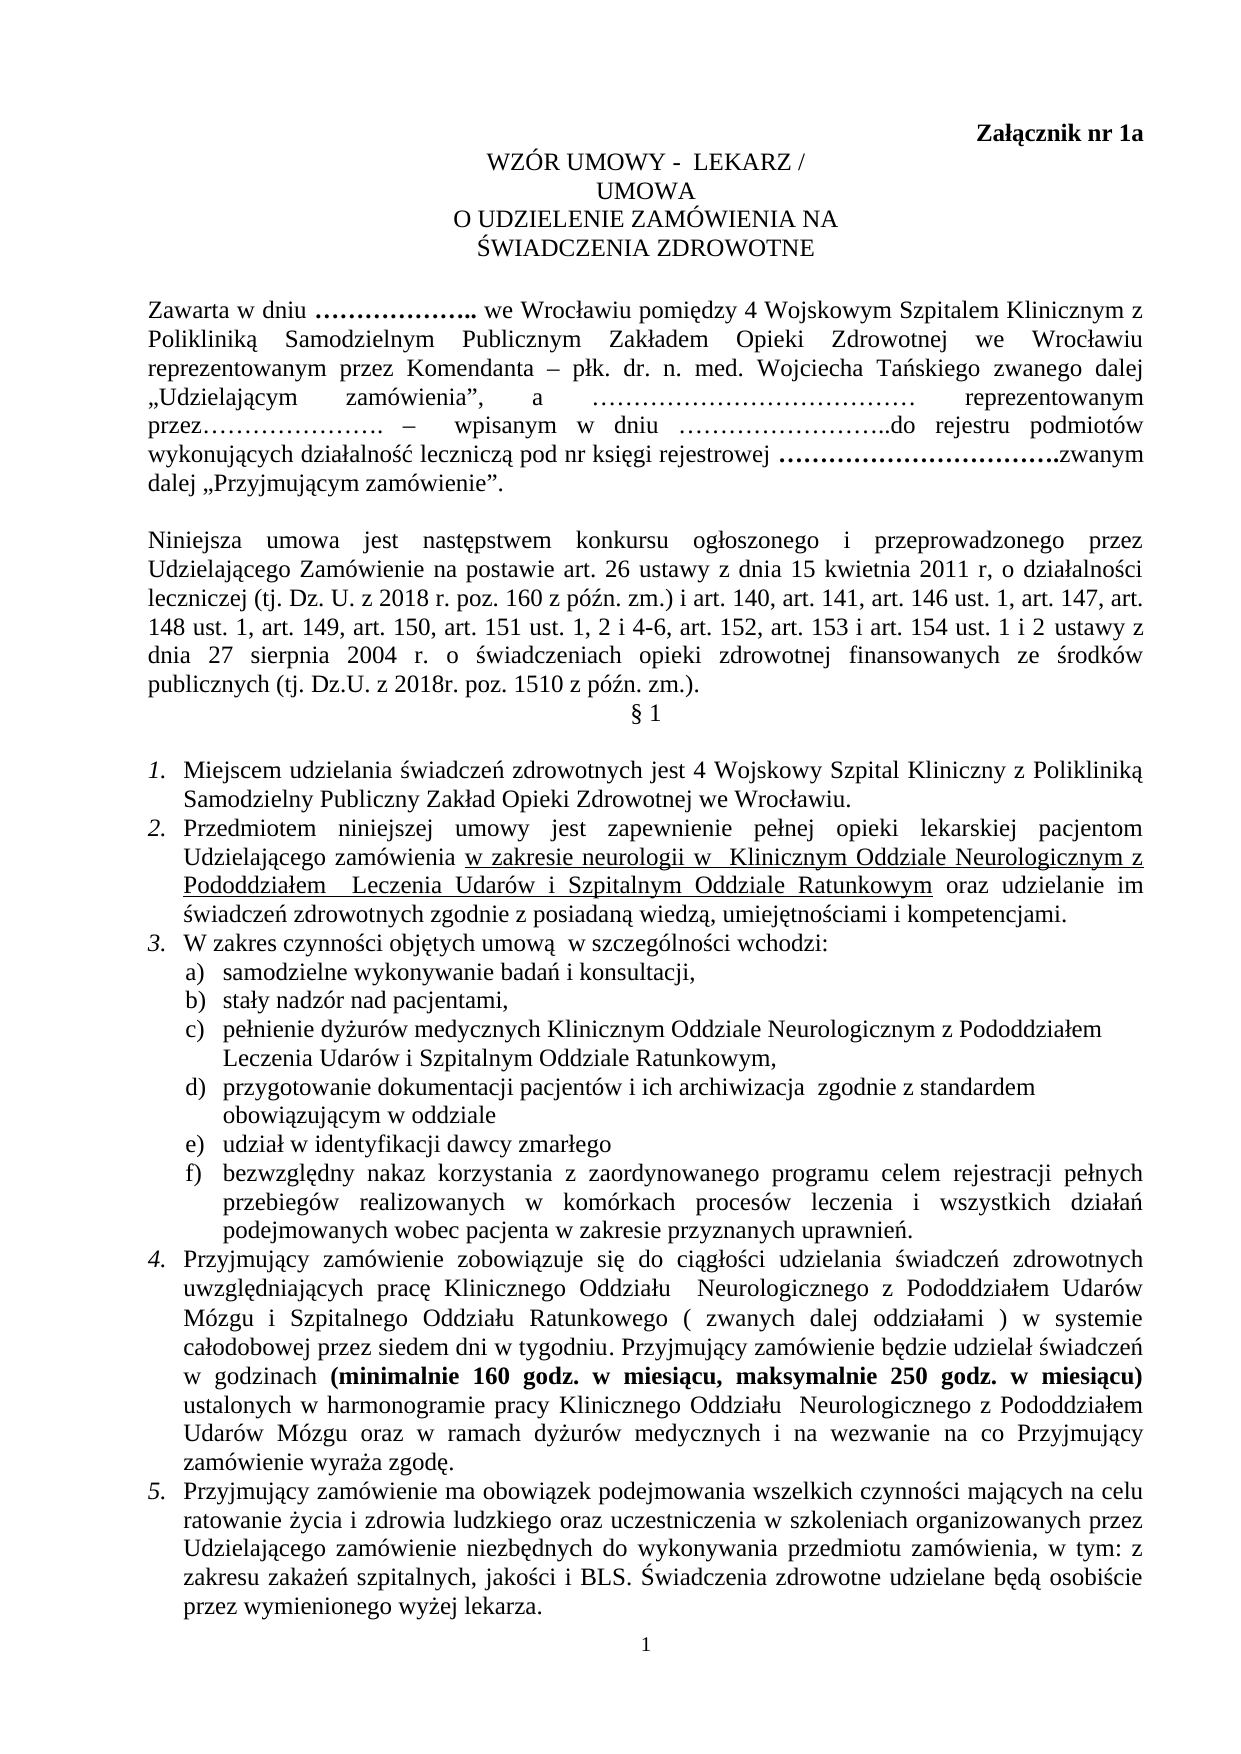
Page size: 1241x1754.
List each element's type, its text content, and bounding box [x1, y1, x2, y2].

list pełnienie dyżurów medycznych Klinicznym Oddziale Neurologicznym z Pododdziałem Leczenia Udarów i Szpitalnym Oddziale Ratunkowym, [185, 1014, 1144, 1072]
text Niniejsza umowa jest następstwem konkursu ogłoszonego i przeprowadzonego przez Udzielającego Zamówienie na postawie art. 26 ustawy z dnia 15 kwietnia 2011 r, o działalności leczniczej (tj. Dz. U. z 2018 r. poz. 160 z późn. zm.) i art. 140, art. 141, art. 146 ust. 1, art. 147, art. 148 ust. 1, art. 149, art. 150, art. 151 ust. 1, 2 i 4-6, art. 152, art. 153 i art. 154 ust. 1 i 2 ustawy z dnia 27 sierpnia 2004 r. o świadczeniach opieki zdrowotnej finansowanych ze środków publicznych (tj. Dz.U. z 2018r. poz. 1510 z późn. zm.). [148, 526, 1144, 698]
text O UDZIELENIE ZAMÓWIENIA NA [148, 204, 1144, 233]
list stały nadzór nad pacjentami, [185, 986, 1144, 1014]
text § 1 [148, 698, 1144, 727]
text UMOWA [148, 176, 1144, 204]
list Przedmiotem niniejszej umowy jest zapewnienie pełnej opieki lekarskiej pacjentom Udzielającego zamówienia w zakresie neurologii w Klinicznym Oddziale Neurologicznym z Pododdziałem Leczenia Udarów i Szpitalnym Oddziale Ratunkowym oraz udzielanie im świadczeń zdrowotnych zgodnie z posiadaną wiedzą, umiejętnościami i kompetencjami. [148, 813, 1144, 928]
text Zawarta w dniu ……………….. we Wrocławiu pomiędzy 4 Wojskowym Szpitalem Klinicznym z Polikliniką Samodzielnym Publicznym Zakładem Opieki Zdrowotnej we Wrocławiu reprezentowanym przez Komendanta – płk. dr. n. med. Wojciecha Tańskiego zwanego dalej „Udzielającym zamówienia”, a ………………………………… reprezentowanym przez…………………. – wpisanym w dniu ……………………..do rejestru podmiotów wykonujących działalność leczniczą pod nr księgi rejestrowej …………………………….zwanym dalej „Przyjmującym zamówienie”. [148, 296, 1144, 497]
list W zakres czynności objętych umową w szczególności wchodzi: [148, 928, 1144, 957]
list przygotowanie dokumentacji pacjentów i ich archiwizacja zgodnie z standardem obowiązującym w oddziale [185, 1072, 1144, 1129]
list udział w identyfikacji dawcy zmarłego [185, 1129, 1144, 1158]
text Załącznik nr 1a [148, 118, 1144, 147]
list Przyjmujący zamówienie zobowiązuje się do ciągłości udzielania świadczeń zdrowotnych uwzględniających pracę Klinicznego Oddziału Neurologicznego z Pododdziałem Udarów Mózgu i Szpitalnego Oddziału Ratunkowego ( zwanych dalej oddziałami ) w systemie całodobowej przez siedem dni w tygodniu. Przyjmujący zamówienie będzie udzielał świadczeń w godzinach (minimalnie 160 godz. w miesiącu, maksymalnie 250 godz. w miesiącu) ustalonych w harmonogramie pracy Klinicznego Oddziału Neurologicznego z Pododdziałem Udarów Mózgu oraz w ramach dyżurów medycznych i na wezwanie na co Przyjmujący zamówienie wyraża zgodę. [148, 1244, 1144, 1476]
list Przyjmujący zamówienie ma obowiązek podejmowania wszelkich czynności mających na celu ratowanie życia i zdrowia ludzkiego oraz uczestniczenia w szkoleniach organizowanych przez Udzielającego zamówienie niezbędnych do wykonywania przedmiotu zamówienia, w tym: z zakresu zakażeń szpitalnych, jakości i BLS. Świadczenia zdrowotne udzielane będą osobiście przez wymienionego wyżej lekarza. [148, 1476, 1144, 1620]
list Miejscem udzielania świadczeń zdrowotnych jest 4 Wojskowy Szpital Kliniczny z Polikliniką Samodzielny Publiczny Zakład Opieki Zdrowotnej we Wrocławiu. [148, 756, 1144, 813]
list samodzielne wykonywanie badań i konsultacji, [185, 957, 1144, 986]
list bezwzględny nakaz korzystania z zaordynowanego programu celem rejestracji pełnych przebiegów realizowanych w komórkach procesów leczenia i wszystkich działań podejmowanych wobec pacjenta w zakresie przyznanych uprawnień. [185, 1158, 1144, 1244]
text ŚWIADCZENIA ZDROWOTNE [148, 233, 1144, 262]
text WZÓR UMOWY - LEKARZ / [148, 147, 1144, 176]
